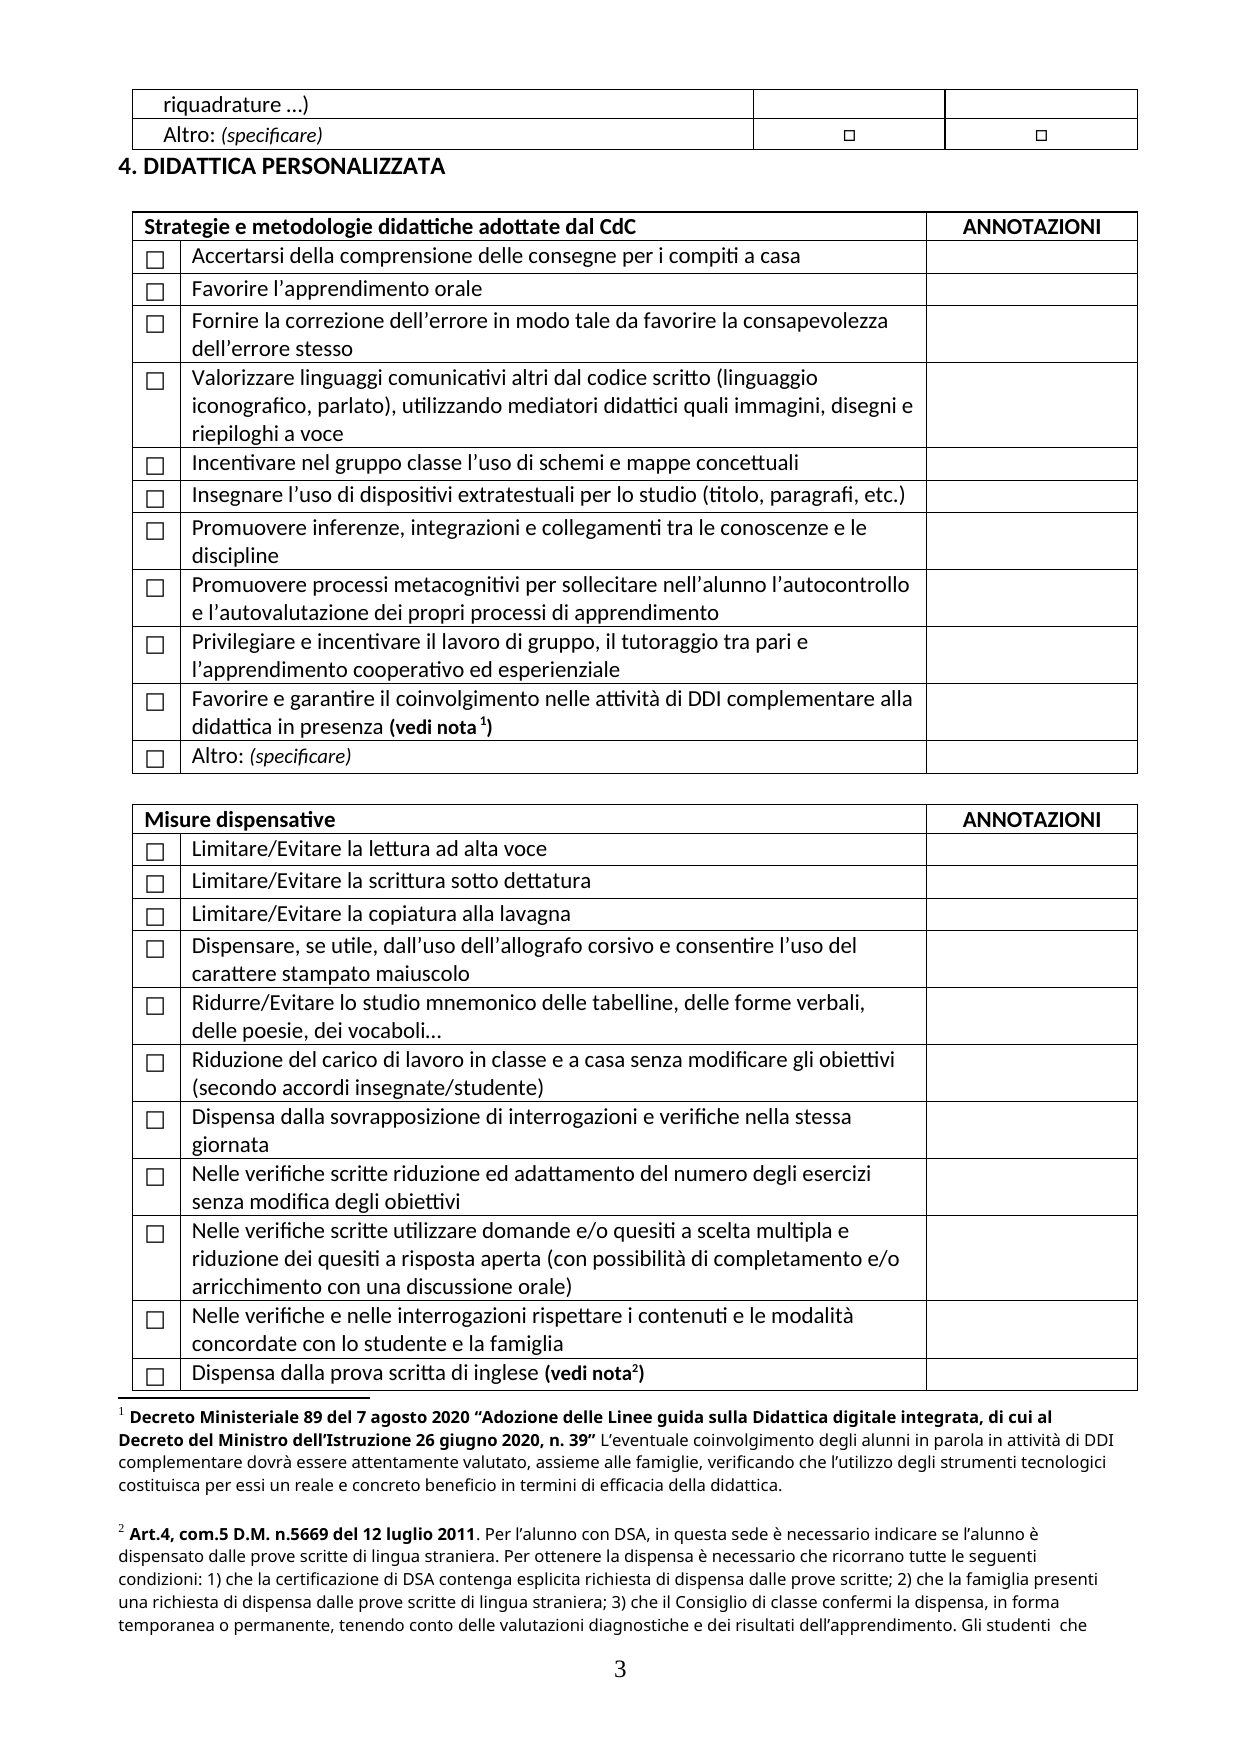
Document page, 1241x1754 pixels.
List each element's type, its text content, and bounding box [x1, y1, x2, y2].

table_cell □ [133, 899, 180, 930]
table_cell [927, 481, 1137, 512]
table_cell Nelle verifiche scritte utilizzare domande e/o quesiti a scelta multipla e riduzione dei quesiti a risposta aperta (con possibilità di completamento e/o arricchimento con una discussione orale) [181, 1216, 926, 1300]
table_cell □ [133, 1159, 180, 1215]
table_cell □ [133, 931, 180, 987]
table_cell □ [133, 363, 180, 447]
text 4. DIDATTICA PERSONALIZZATA [118, 150, 1122, 181]
table_cell Altro: (specificare) [133, 119, 753, 149]
table_cell □ [754, 90, 944, 118]
table_cell Ridurre/Evitare lo studio mnemonico delle tabelline, delle forme verbali, delle poesie, dei vocaboli… [181, 988, 926, 1044]
table_cell Promuovere inferenze, integrazioni e collegamenti tra le conoscenze e le discipline [181, 513, 926, 569]
table_cell □ [133, 481, 180, 512]
table_cell Fornire la correzione dell’errore in modo tale da favorire la consapevolezza dell’errore stesso [181, 306, 926, 362]
table_cell □ [133, 627, 180, 683]
table_cell [927, 1102, 1137, 1158]
table_cell Dispensa dalla sovrapposizione di interrogazioni e verifiche nella stessa giornata [181, 1102, 926, 1158]
table_cell [927, 1045, 1137, 1101]
table_cell □ [133, 1301, 180, 1357]
table_cell Limitare/Evitare la scrittura sotto dettatura [181, 866, 926, 898]
table_cell Favorire e garantire il coinvolgimento nelle attività di DDI complementare alla didattica in presenza (vedi nota ) [181, 684, 926, 740]
table_cell [927, 1301, 1137, 1357]
table_header ANNOTAZIONI [927, 213, 1137, 240]
table_cell [927, 274, 1137, 305]
table_cell [927, 363, 1137, 447]
table_cell □ [133, 570, 180, 626]
table_cell □ [133, 1359, 180, 1390]
table_cell Valorizzare linguaggi comunicativi altri dal codice scritto (linguaggio iconografico, parlato), utilizzando mediatori didattici quali immagini, disegni e riepiloghi a voce [181, 363, 926, 447]
table_cell [927, 1359, 1137, 1390]
table_cell □ [133, 1045, 180, 1101]
table_cell [927, 1159, 1137, 1215]
table_header Misure dispensative [133, 805, 926, 833]
table_cell Favorire l’apprendimento orale [181, 274, 926, 305]
table_cell [927, 306, 1137, 362]
table_cell [927, 834, 1137, 865]
table_cell [927, 741, 1137, 772]
table_cell Privilegiare e incentivare il lavoro di gruppo, il tutoraggio tra pari e l’apprendimento cooperativo ed esperienziale [181, 627, 926, 683]
table_cell Nelle verifiche scritte riduzione ed adattamento del numero degli esercizi senza modifica degli obiettivi [181, 1159, 926, 1215]
table_cell □ [133, 448, 180, 479]
table_cell [927, 988, 1137, 1044]
table_cell [927, 931, 1137, 987]
table_cell □ [133, 274, 180, 305]
table_cell □ [133, 513, 180, 569]
table_cell Promuovere processi metacognitivi per sollecitare nell’alunno l’autocontrollo e l’autovalutazione dei propri processi di apprendimento [181, 570, 926, 626]
table_cell □ [133, 306, 180, 362]
table_cell [927, 448, 1137, 479]
table_cell [927, 513, 1137, 569]
table_cell [927, 241, 1137, 273]
table_cell □ [133, 866, 180, 898]
table_cell [1138, 89, 1142, 118]
table_cell Limitare/Evitare la copiatura alla lavagna [181, 899, 926, 930]
table_cell [927, 684, 1137, 740]
table_cell □ [754, 119, 944, 149]
table_cell Dispensare, se utile, dall’uso dell’allografo corsivo e consentire l’uso del carattere stampato maiuscolo [181, 931, 926, 987]
table_cell Incentivare nel gruppo classe l’uso di schemi e mappe concettuali [181, 448, 926, 479]
table_cell [927, 570, 1137, 626]
table_cell □ [133, 1216, 180, 1300]
table_cell □ [133, 988, 180, 1044]
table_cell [133, 90, 753, 118]
table_cell Insegnare l’uso di dispositivi extratestuali per lo studio (titolo, paragrafi, etc.) [181, 481, 926, 512]
table_cell Accertarsi della comprensione delle consegne per i compiti a casa [181, 241, 926, 273]
table_cell □ [133, 241, 180, 273]
table_header ANNOTAZIONI [927, 805, 1137, 833]
table_cell Nelle verifiche e nelle interrogazioni rispettare i contenuti e le modalità concordate con lo studente e la famiglia [181, 1301, 926, 1357]
table_cell [927, 899, 1137, 930]
table_cell Limitare/Evitare la lettura ad alta voce [181, 834, 926, 865]
table_cell □ [133, 684, 180, 740]
table_header Strategie e metodologie didattiche adottate dal CdC [133, 213, 926, 240]
table_cell □ [946, 119, 1137, 149]
table_cell Dispensa dalla prova scritta di inglese (vedi nota) [181, 1359, 926, 1390]
table_cell [927, 1216, 1137, 1300]
table_cell [927, 866, 1137, 898]
table_cell □ [133, 834, 180, 865]
table_cell □ [133, 741, 180, 772]
table_cell □ [946, 90, 1137, 118]
table_cell Altro: (specificare) [181, 741, 926, 772]
table_cell Riduzione del carico di lavoro in classe e a casa senza modificare gli obiettivi (secondo accordi insegnate/studente) [181, 1045, 926, 1101]
table_cell □ [133, 1102, 180, 1158]
table_cell [1138, 118, 1142, 149]
table_cell [927, 627, 1137, 683]
